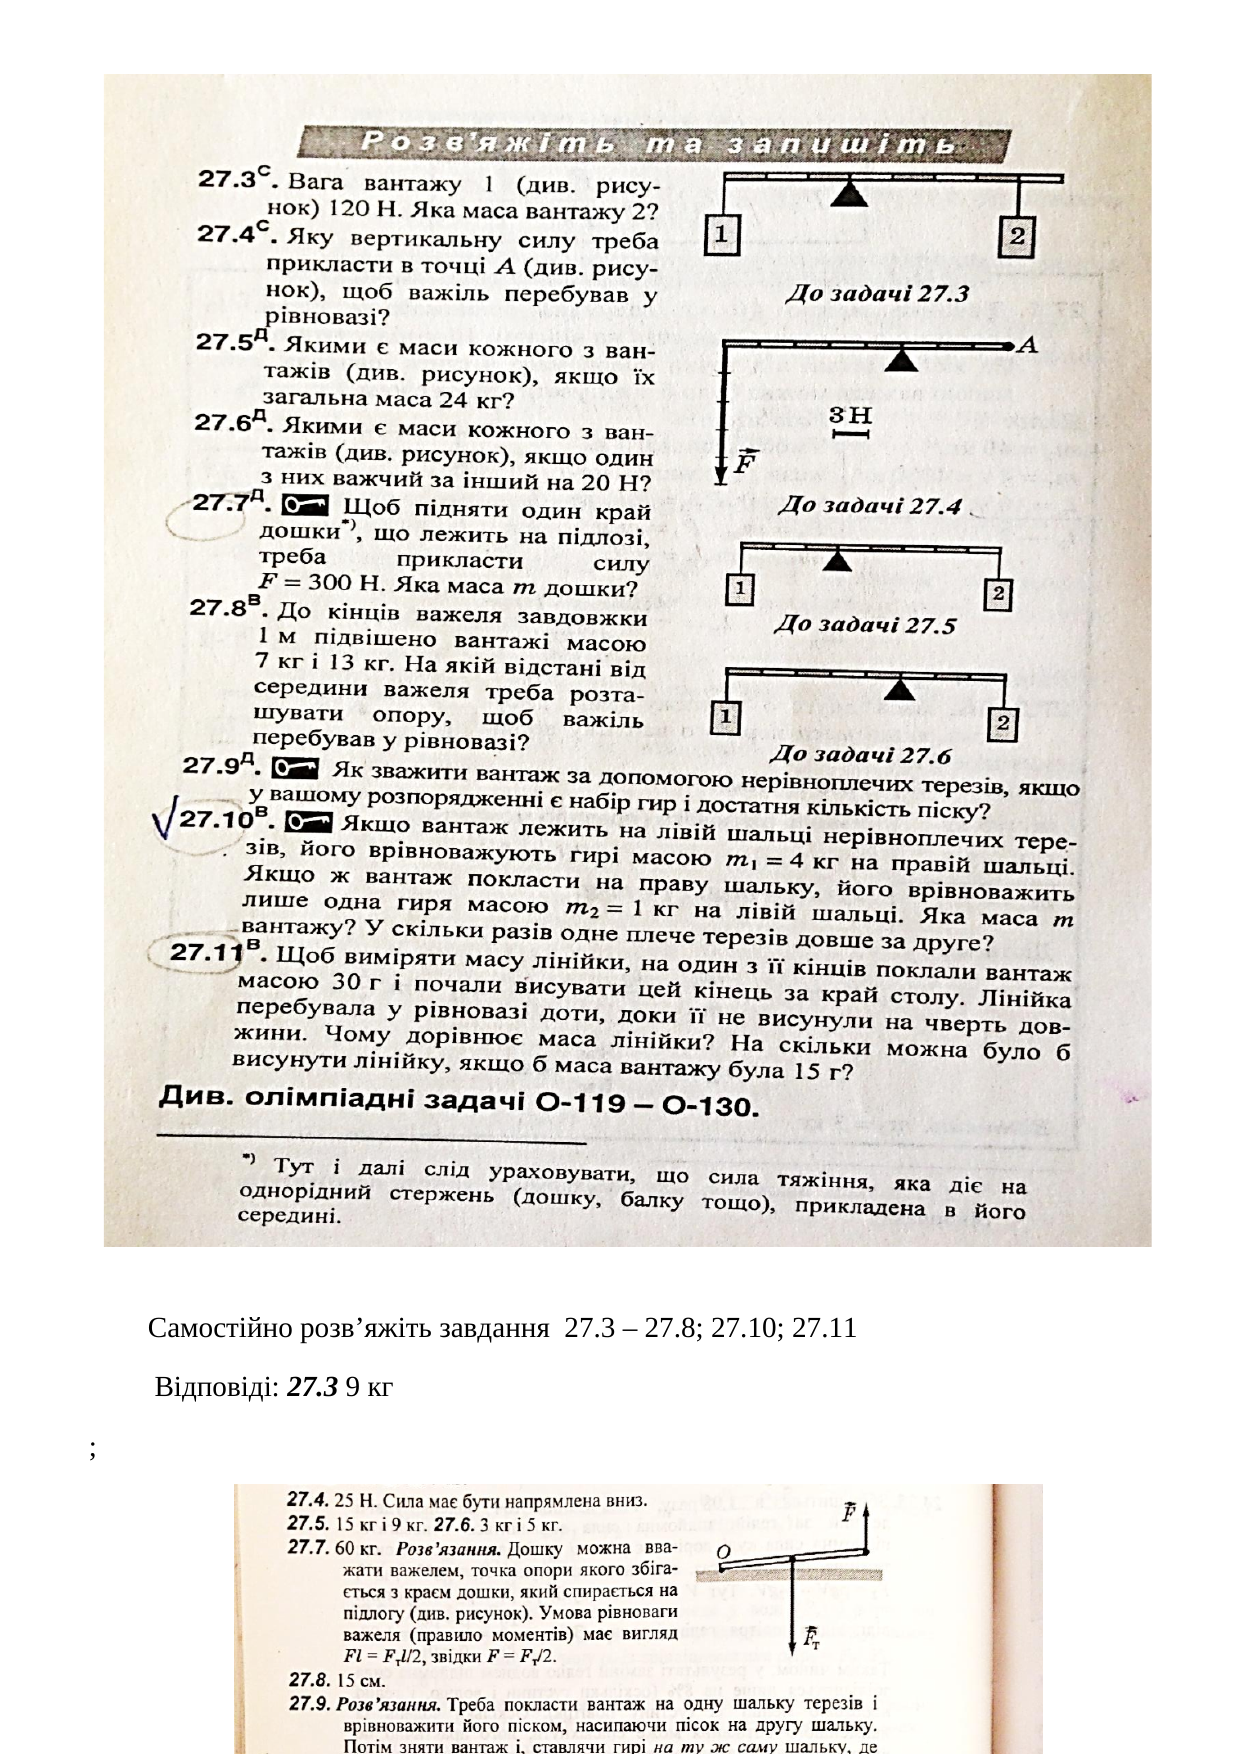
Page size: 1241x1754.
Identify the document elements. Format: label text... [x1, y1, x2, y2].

text ; [89, 1429, 1167, 1462]
picture [234, 1484, 1043, 1754]
text Відповіді: 27.3 9 кг [89, 1369, 1167, 1403]
text Самостійно розв’яжіть завдання 27.3 – 27.8; 27.10; 27.11 [89, 1310, 1167, 1344]
picture [103, 74, 1152, 1247]
